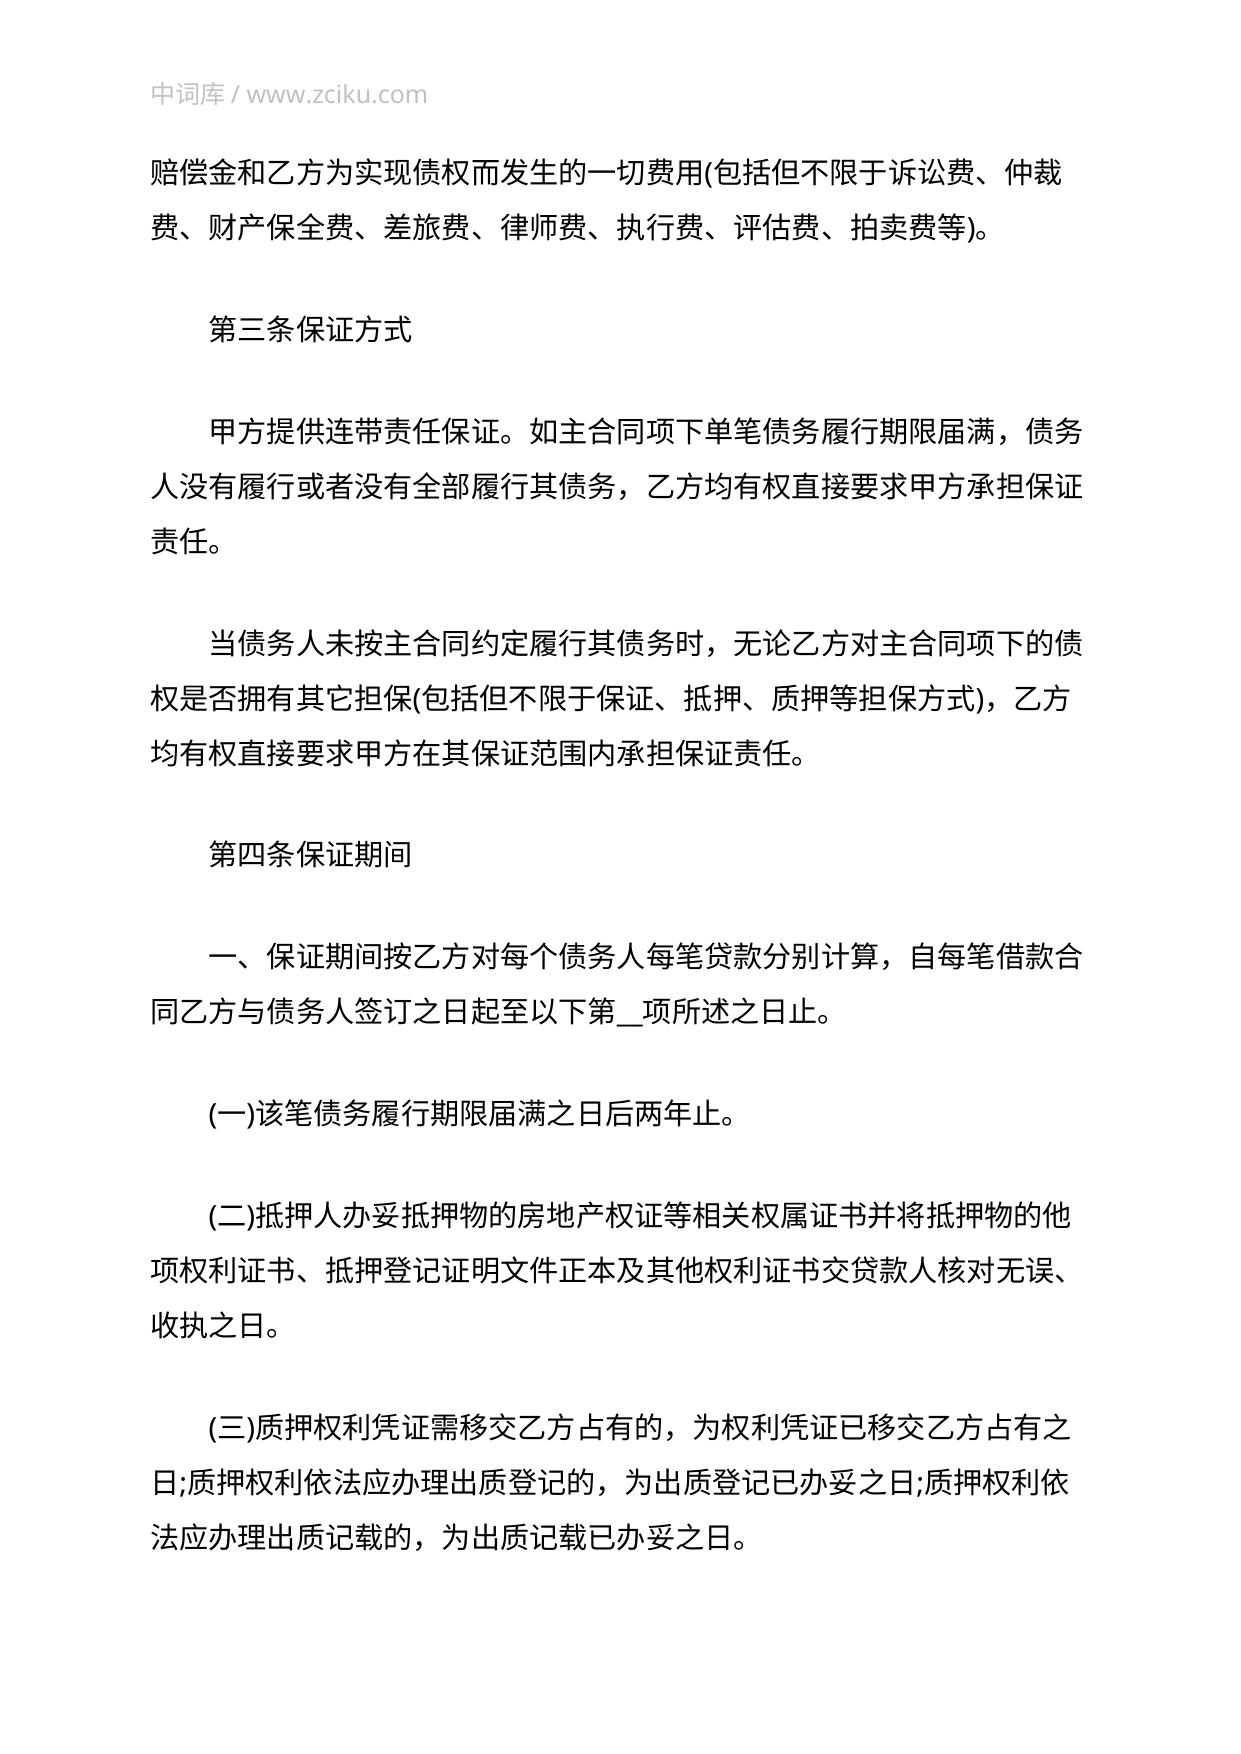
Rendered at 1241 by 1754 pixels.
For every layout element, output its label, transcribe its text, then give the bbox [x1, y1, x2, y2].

text (一)该笔债务履行期限届满之日后两年止。 [150, 1091, 1090, 1133]
text (三)质押权利凭证需移交乙方占有的，为权利凭证已移交乙方占有之日;质押权利依法应办理出质登记的，为出质登记已办妥之日;质押权利依法应办理出质记载的，为出质记载已办妥之日。 [150, 1404, 1090, 1557]
text 甲方提供连带责任保证。如主合同项下单笔债务履行期限届满，债务人没有履行或者没有全部履行其债务，乙方均有权直接要求甲方承担保证责任。 [150, 409, 1090, 561]
text 第三条保证方式 [150, 307, 1090, 349]
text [150, 150, 1090, 247]
text 当债务人未按主合同约定履行其债务时，无论乙方对主合同项下的债权是否拥有其它担保(包括但不限于保证、抵押、质押等担保方式)，乙方均有权直接要求甲方在其保证范围内承担保证责任。 [150, 620, 1090, 772]
text 一、保证期间按乙方对每个债务人每笔贷款分别计算，自每笔借款合同乙方与债务人签订之日起至以下第__项所述之日止。 [150, 934, 1090, 1031]
text (二)抵押人办妥抵押物的房地产权证等相关权属证书并将抵押物的他项权利证书、抵押登记证明文件正本及其他权利证书交贷款人核对无误、收执之日。 [150, 1193, 1090, 1345]
text 第四条保证期间 [150, 832, 1090, 874]
